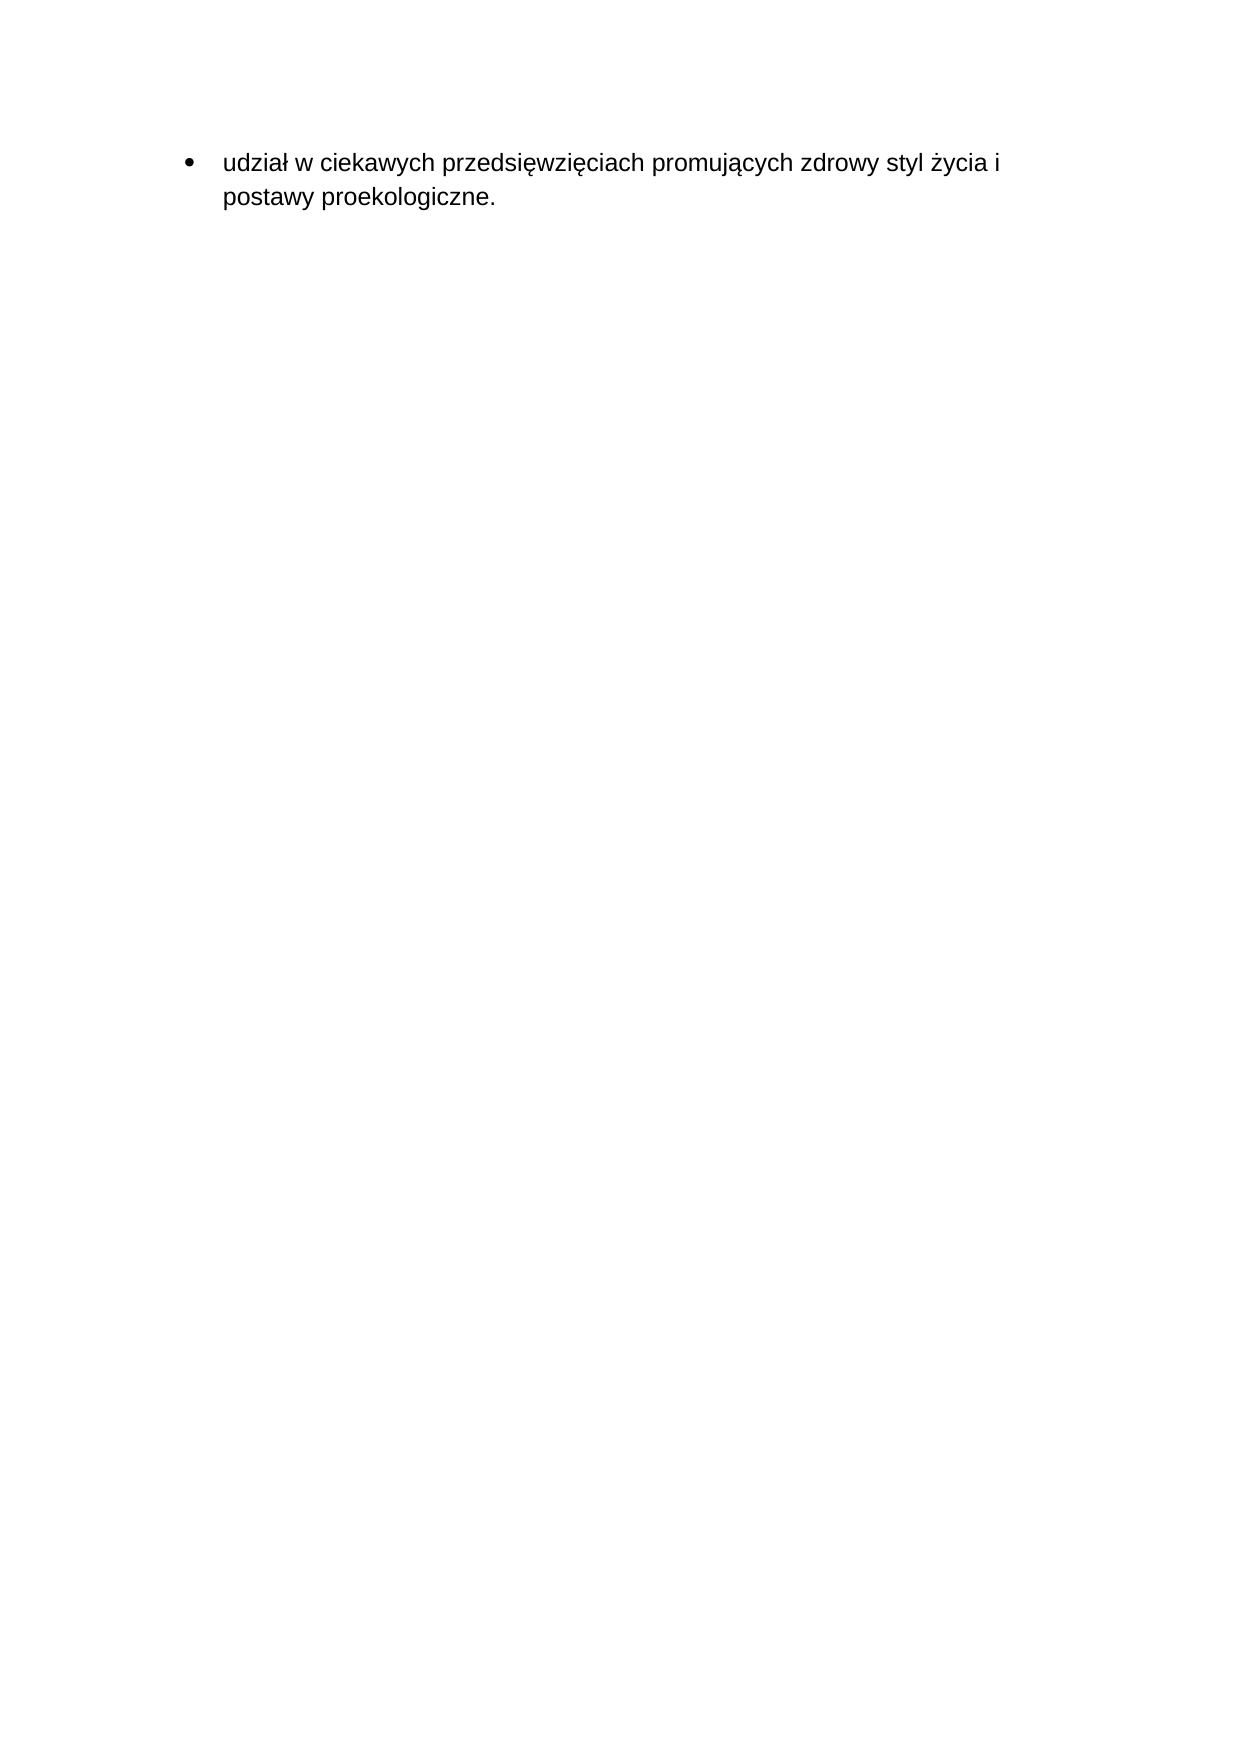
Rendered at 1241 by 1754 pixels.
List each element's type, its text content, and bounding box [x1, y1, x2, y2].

list udział w ciekawych przedsięwzięciach promujących zdrowy styl życia i postawy proekologiczne. [185, 148, 1093, 211]
